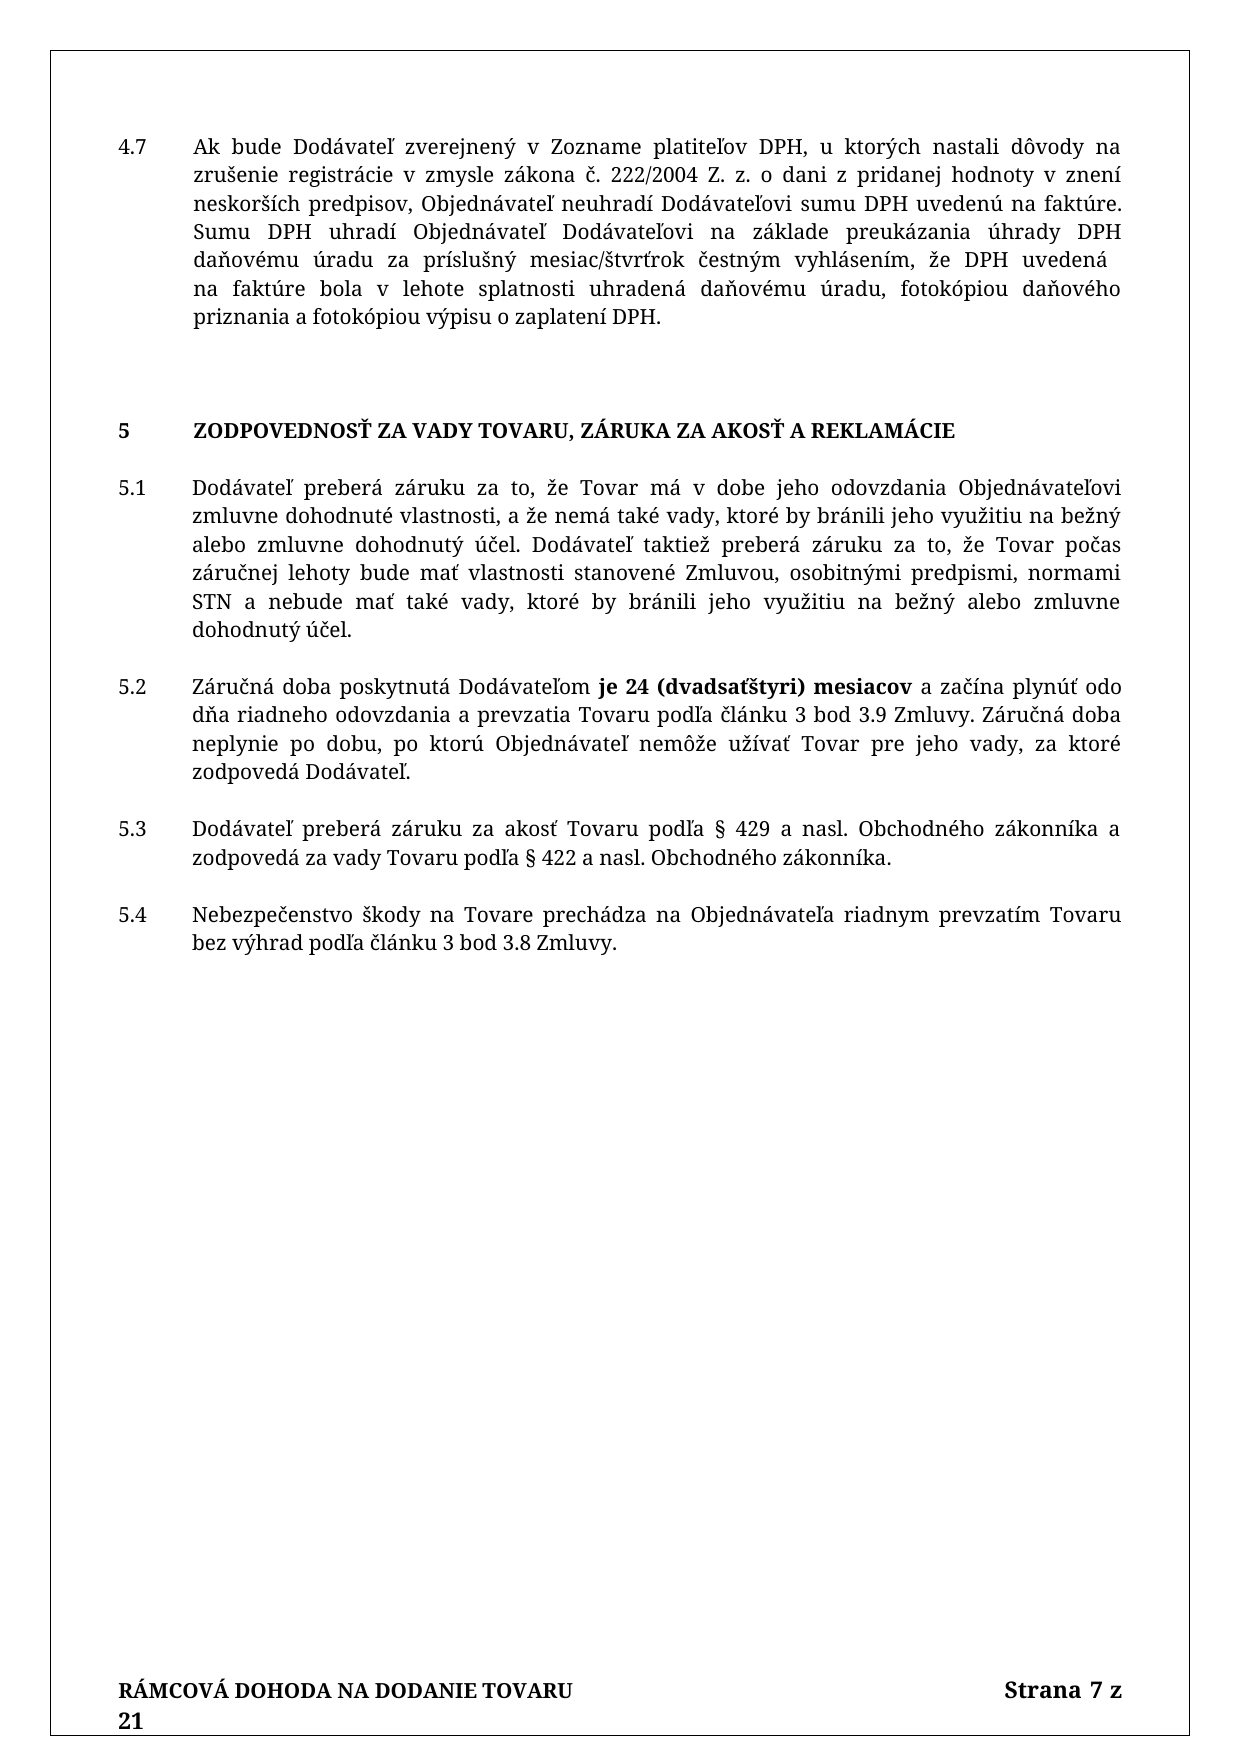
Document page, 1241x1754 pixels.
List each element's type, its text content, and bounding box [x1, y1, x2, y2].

list ZODPOVEDNOSŤ ZA VADY TOVARU, ZÁRUKA ZA AKOSŤ A REKLAMÁCIE [118, 416, 1122, 445]
list Nebezpečenstvo škody na Tovare prechádza na Objednávateľa riadnym prevzatím Tovaru bez výhrad podľa článku 3 bod 3.8 Zmluvy. [118, 900, 1122, 957]
list Dodávateľ preberá záruku za akosť Tovaru podľa § 429 a nasl. Obchodného zákonníka a zodpovedá za vady Tovaru podľa § 422 a nasl. Obchodného zákonníka. [118, 814, 1122, 871]
list Ak bude Dodávateľ zverejnený v Zozname platiteľov DPH, u ktorých nastali dôvody na zrušenie registrácie v zmysle zákona č. 222/2004 Z. z. o dani z pridanej hodnoty v znení neskorších predpisov, Objednávateľ neuhradí Dodávateľovi sumu DPH uvedenú na faktúre. Sumu DPH uhradí Objednávateľ Dodávateľovi na základe preukázania úhrady DPH daňovému úradu za príslušný mesiac/štvrťrok čestným vyhlásením, že DPH uvedená na faktúre bola v lehote splatnosti uhradená daňovému úradu, fotokópiou daňového priznania a fotokópiou výpisu o zaplatení DPH. [118, 132, 1122, 331]
list Dodávateľ preberá záruku za to, že Tovar má v dobe jeho odovzdania Objednávateľovi zmluvne dohodnuté vlastnosti, a že nemá také vady, ktoré by bránili jeho využitiu na bežný alebo zmluvne dohodnutý účel. Dodávateľ taktiež preberá záruku za to, že Tovar počas záručnej lehoty bude mať vlastnosti stanovené Zmluvou, osobitnými predpismi, normami STN a nebude mať také vady, ktoré by bránili jeho využitiu na bežný alebo zmluvne dohodnutý účel. [118, 473, 1122, 644]
list Záručná doba poskytnutá Dodávateľom je 24 (dvadsaťštyri) mesiacov a začína plynúť odo dňa riadneho odovzdania a prevzatia Tovaru podľa článku 3 bod 3.9 Zmluvy. Záručná doba neplynie po dobu, po ktorú Objednávateľ nemôže užívať Tovar pre jeho vady, za ktoré zodpovedá Dodávateľ. [118, 672, 1122, 786]
